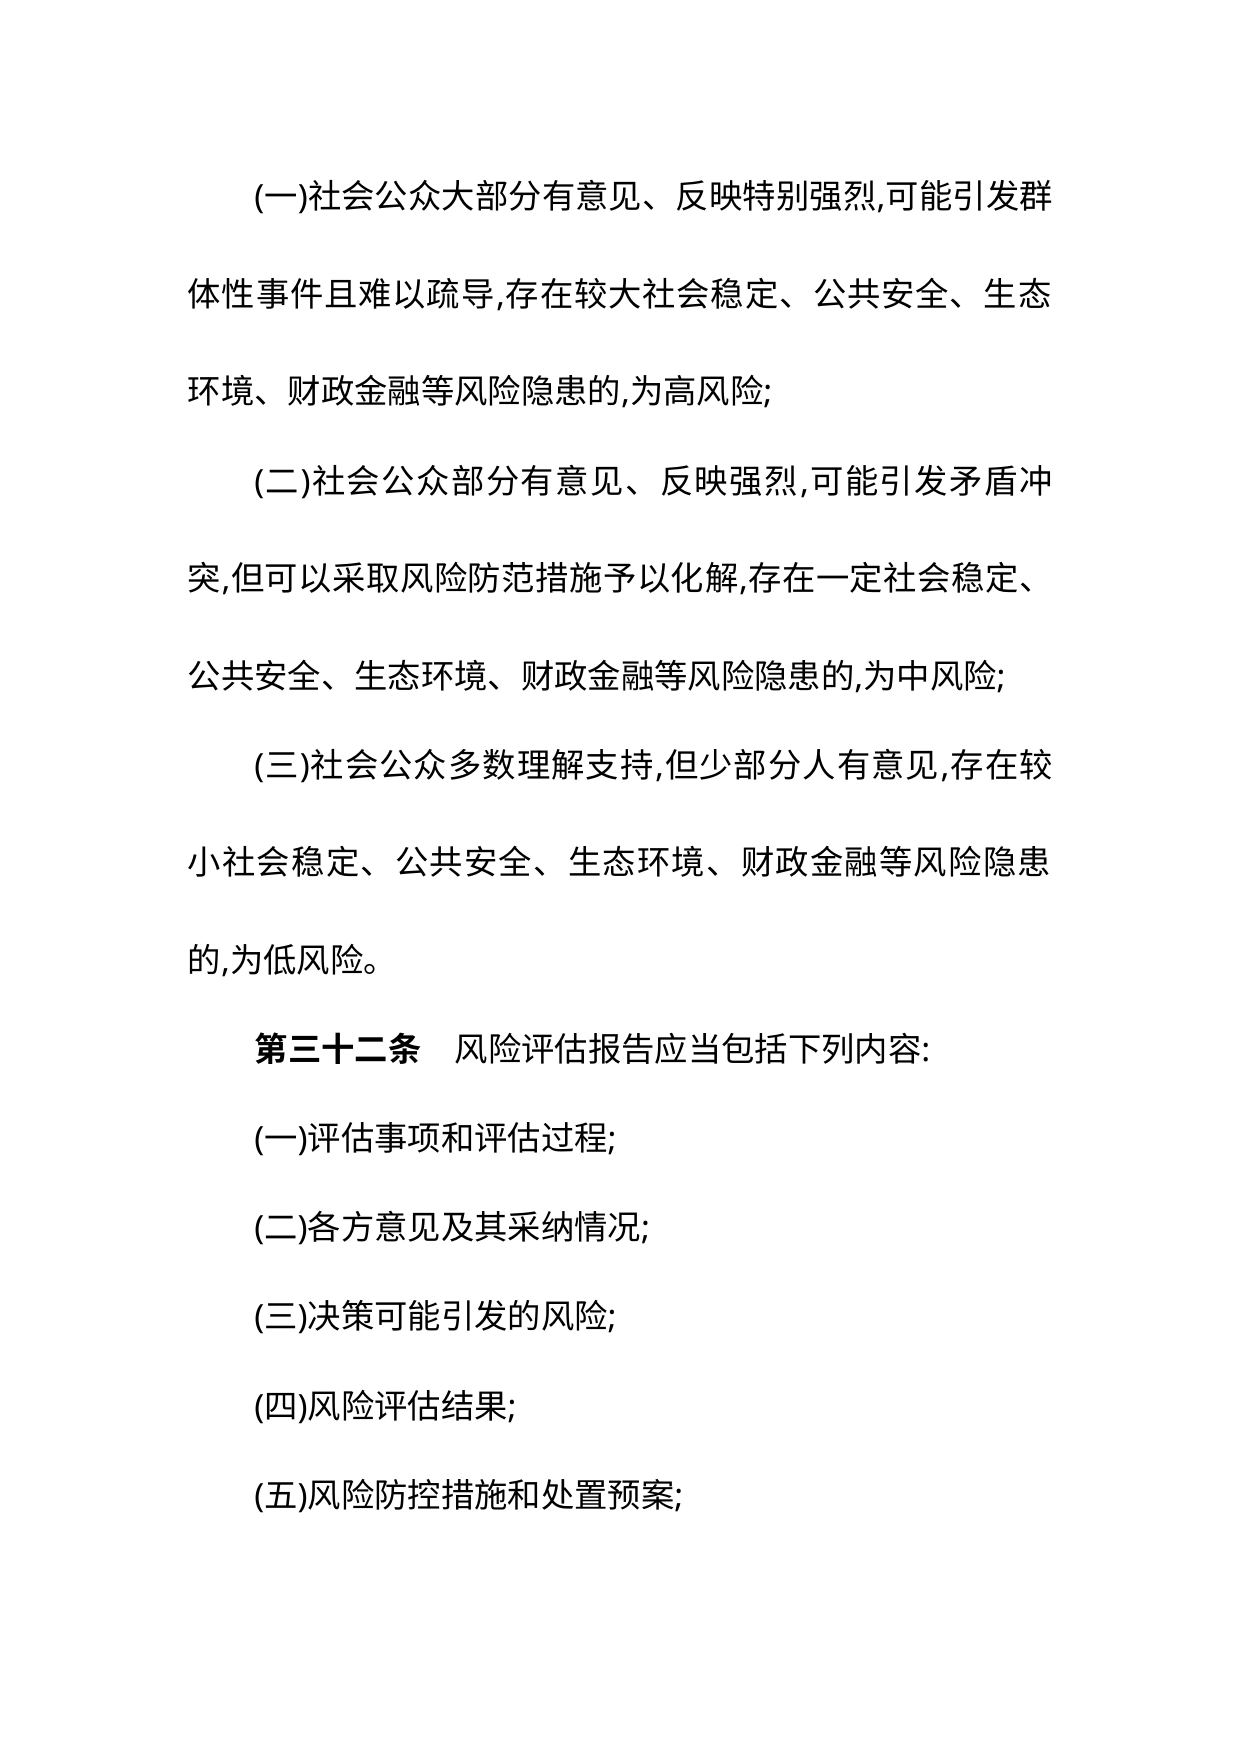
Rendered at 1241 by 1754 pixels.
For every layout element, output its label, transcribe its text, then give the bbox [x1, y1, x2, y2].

text 第三十二条 风险评估报告应当包括下列内容: [187, 1014, 1053, 1079]
text (一)社会公众大部分有意见、反映特别强烈,可能引发群体性事件且难以疏导,存在较大社会稳定、公共安全、生态环境、财政金融等风险隐患的,为高风险; [187, 162, 1053, 422]
text (三)社会公众多数理解支持,但少部分人有意见,存在较小社会稳定、公共安全、生态环境、财政金融等风险隐患的,为低风险。 [187, 730, 1053, 990]
text (二)各方意见及其采纳情况; [187, 1193, 1053, 1258]
text (一)评估事项和评估过程; [187, 1104, 1053, 1169]
text (四)风险评估结果; [187, 1371, 1053, 1436]
text (三)决策可能引发的风险; [187, 1282, 1053, 1347]
text (二)社会公众部分有意见、反映强烈,可能引发矛盾冲突,但可以采取风险防范措施予以化解,存在一定社会稳定、公共安全、生态环境、财政金融等风险隐患的,为中风险; [187, 446, 1053, 706]
text (五)风险防控措施和处置预案; [187, 1460, 1053, 1525]
